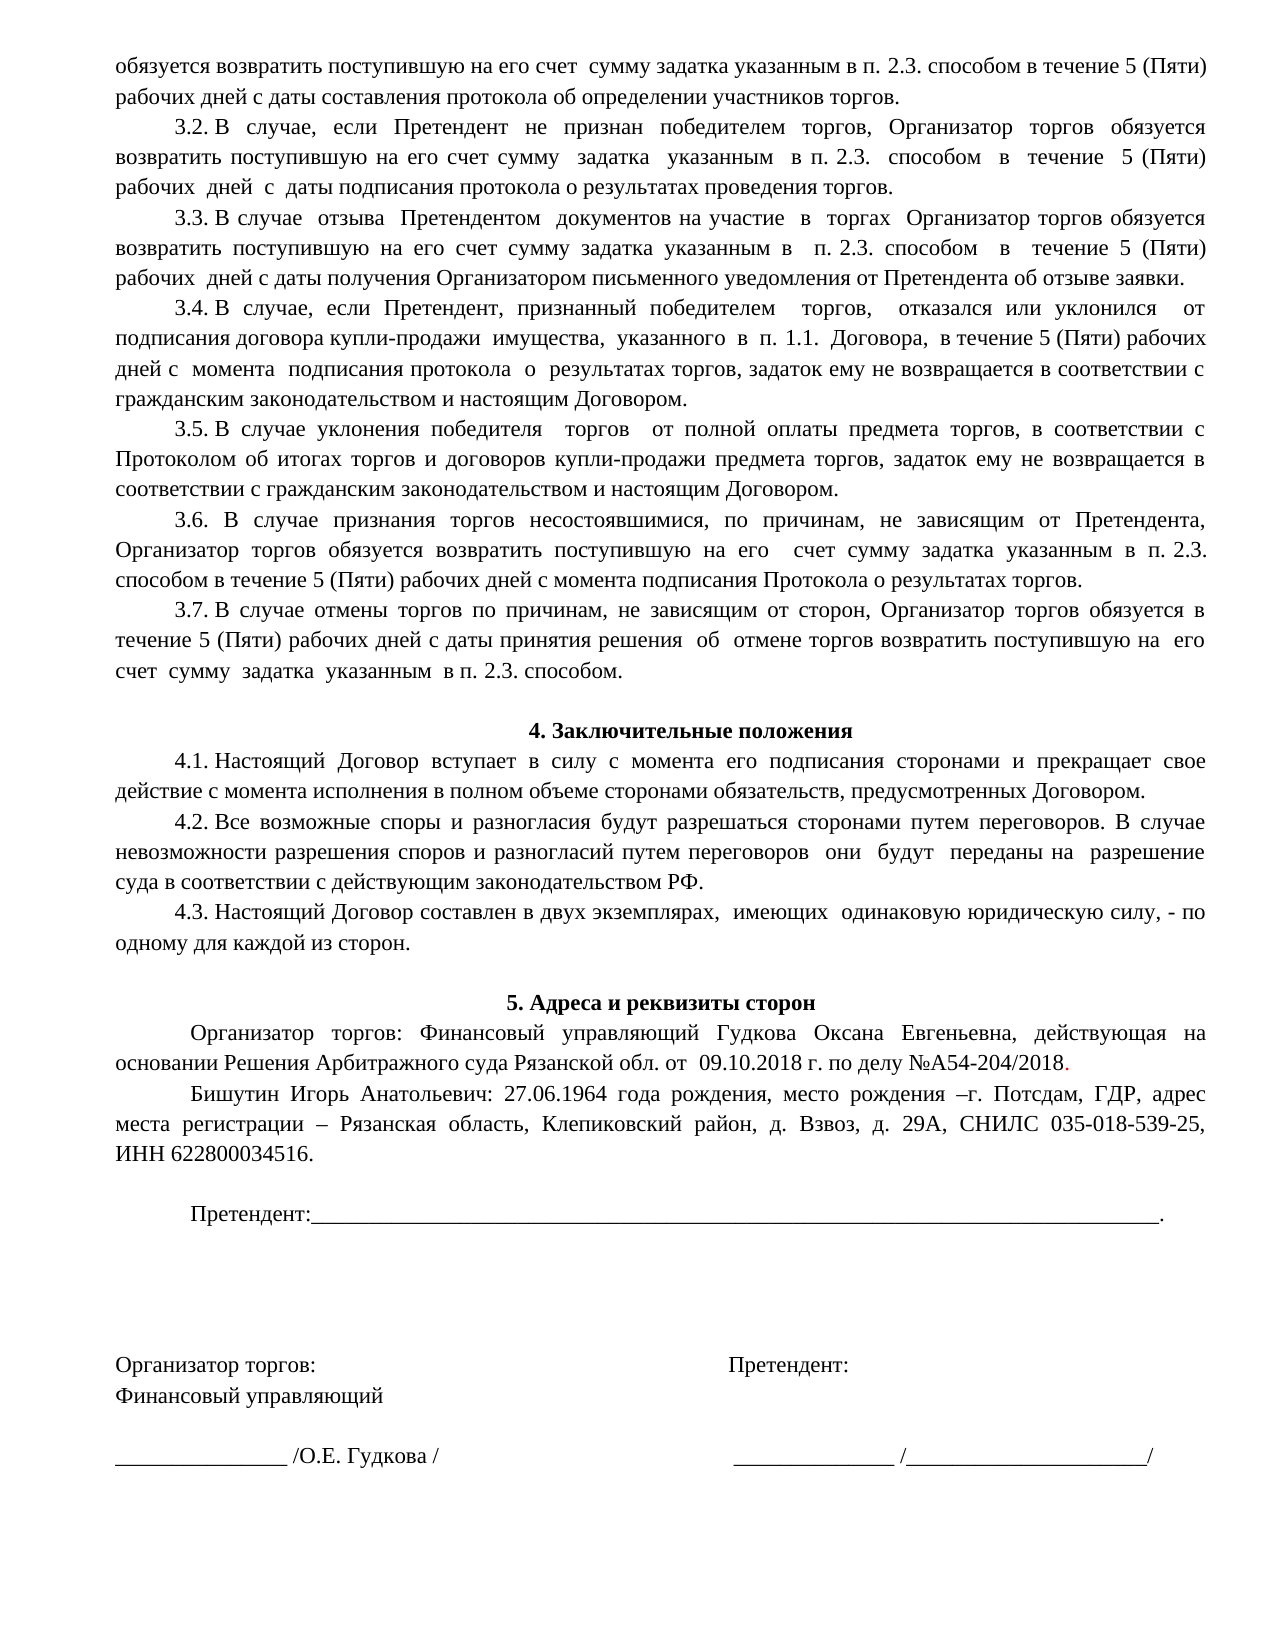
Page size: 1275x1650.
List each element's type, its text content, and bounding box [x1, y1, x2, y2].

text 3.7. В случае отмены торгов по причинам, не зависящим от сторон, Организатор торгов обязуется в течение 5 (Пяти) рабочих дней с даты принятия решения об отмене торгов возвратить поступившую на его счет сумму задатка указанным в п. 2.3. способом. [115, 596, 1207, 683]
text 3.6. В случае признания торгов несостоявшимися, по причинам, не зависящим от Претендента, Организатор торгов обязуется возвратить поступившую на его счет сумму задатка указанным в п. 2.3. способом в течение 5 (Пяти) рабочих дней с момента подписания Протокола о результатах торгов. [115, 506, 1207, 592]
text _______________ /О.Е. Гудкова / ______________ /_____________________/ [115, 1442, 1207, 1468]
text Организатор торгов: Претендент: [115, 1351, 1207, 1378]
text 5. Адреса и реквизиты сторон [115, 989, 1207, 1015]
text Организатор торгов: Финансовый управляющий Гудкова Оксана Евгеньевна, действующая на основании Решения Арбитражного суда Рязанской обл. от 09.10.2018 г. по делу №А54-204/2018. [115, 1019, 1207, 1076]
text Бишутин Игорь Анатольевич: 27.06.1964 года рождения, место рождения –г. Потсдам, ГДР, адрес места регистрации – Рязанская область, Клепиковский район, д. Взвоз, д. 29А, СНИЛС 035-018-539-25, ИНН 622800034516. [115, 1079, 1207, 1166]
text 4.1. Настоящий Договор вступает в силу с момента его подписания сторонами и прекращает свое действие с момента исполнения в полном объеме сторонами обязательств, предусмотренных Договором. [115, 747, 1207, 804]
text Претендент:__________________________________________________________________________. [115, 1200, 1207, 1227]
text 3.4. В случае, если Претендент, признанный победителем торгов, отказался или уклонился от подписания договора купли-продажи имущества, указанного в п. 1.1. Договора, в течение 5 (Пяти) рабочих дней с момента подписания протокола о результатах торгов, задаток ему не возвращается в соответствии с гражданским законодательством и настоящим Договором. [115, 294, 1207, 411]
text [115, 52, 1207, 109]
text 4.3. Настоящий Договор составлен в двух экземплярах, имеющих одинаковую юридическую силу, - по одному для каждой из сторон. [115, 898, 1207, 955]
text 4.2. Все возможные споры и разногласия будут разрешаться сторонами путем переговоров. В случае невозможности разрешения споров и разногласий путем переговоров они будут переданы на разрешение суда в соответствии с действующим законодательством РФ. [115, 808, 1207, 894]
text 4. Заключительные положения [115, 717, 1207, 743]
text 3.2. В случае, если Претендент не признан победителем торгов, Организатор торгов обязуется возвратить поступившую на его счет сумму задатка указанным в п. 2.3. способом в течение 5 (Пяти) рабочих дней с даты подписания протокола о результатах проведения торгов. [115, 113, 1207, 200]
text 3.5. В случае уклонения победителя торгов от полной оплаты предмета торгов, в соответствии с Протоколом об итогах торгов и договоров купли-продажи предмета торгов, задаток ему не возвращается в соответствии с гражданским законодательством и настоящим Договором. [115, 415, 1207, 502]
text Финансовый управляющий [115, 1382, 1207, 1408]
text 3.3. В случае отзыва Претендентом документов на участие в торгах Организатор торгов обязуется возвратить поступившую на его счет сумму задатка указанным в п. 2.3. способом в течение 5 (Пяти) рабочих дней с даты получения Организатором письменного уведомления от Претендента об отзыве заявки. [115, 203, 1207, 290]
